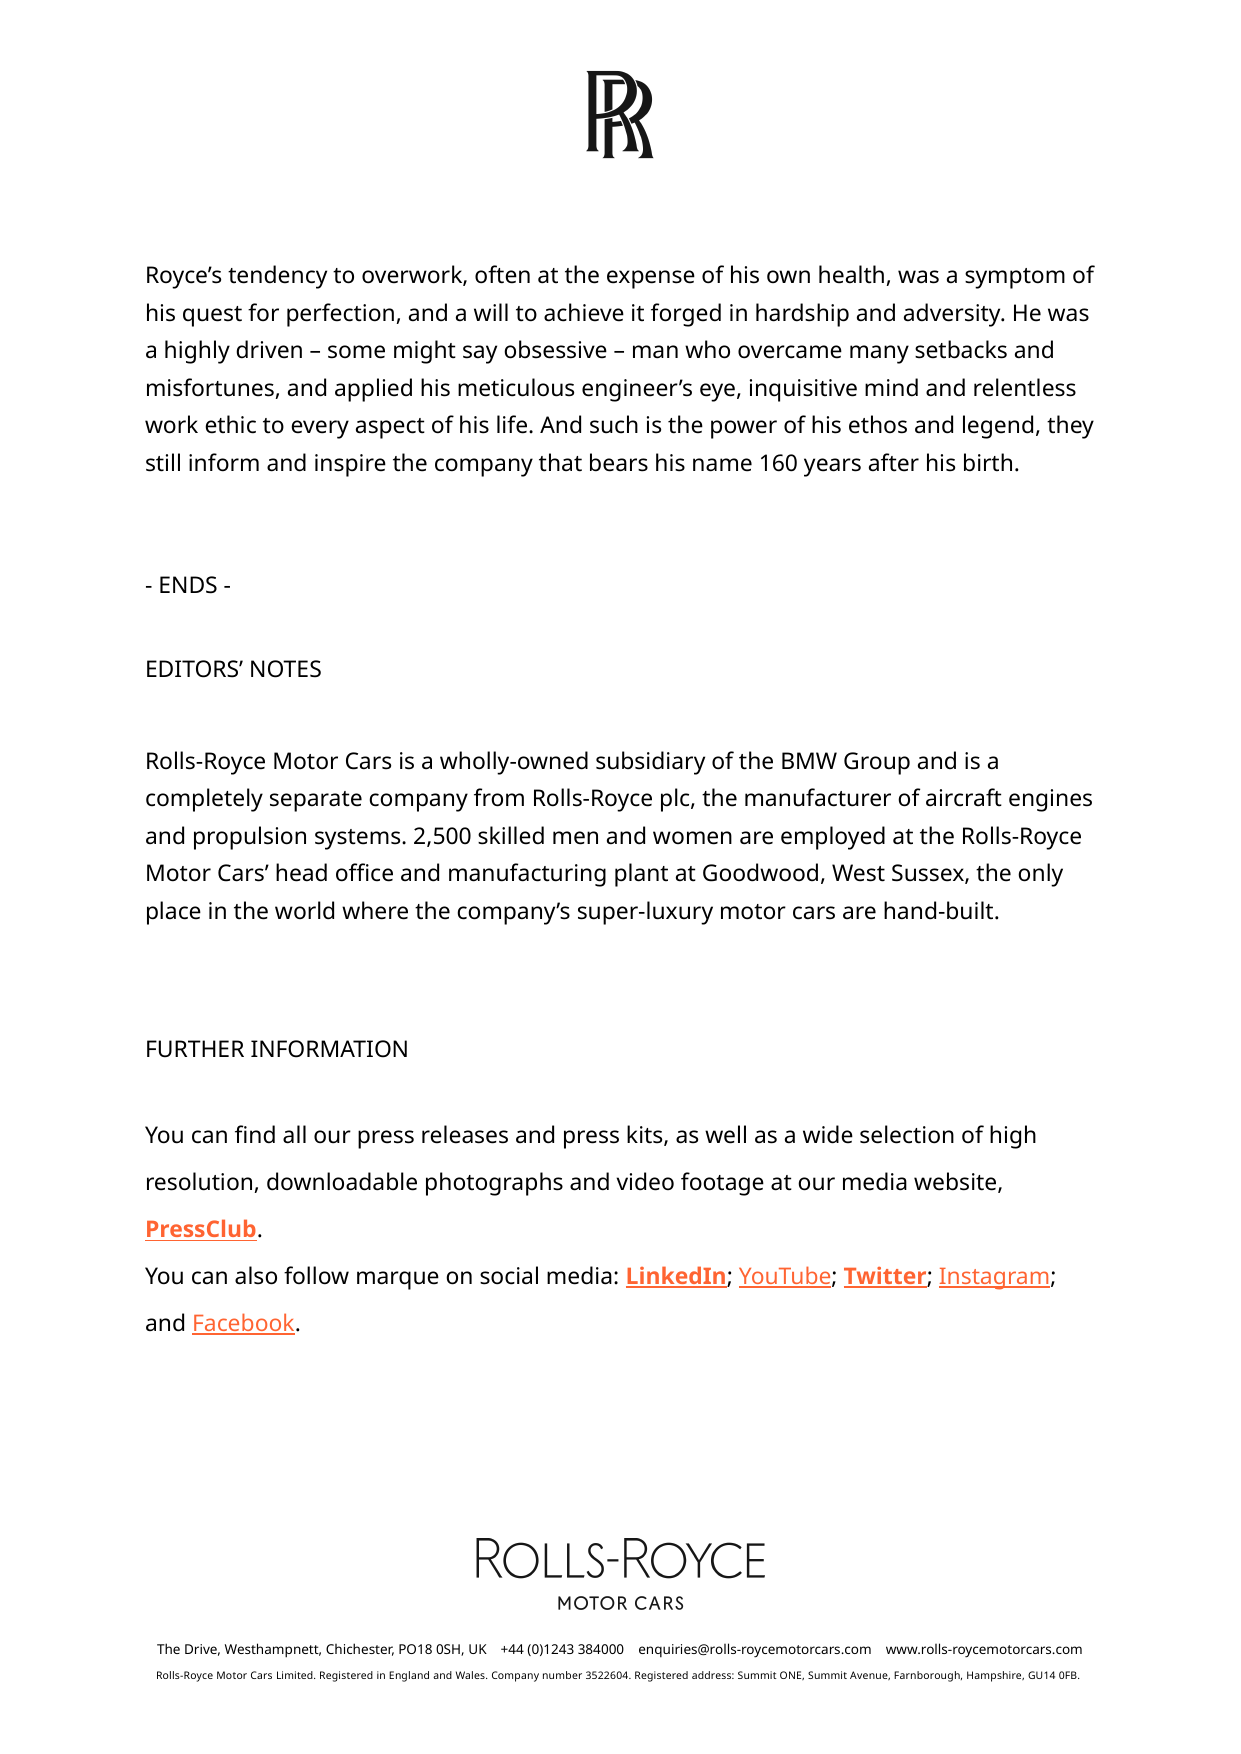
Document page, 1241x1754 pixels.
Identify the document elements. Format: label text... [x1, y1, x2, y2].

subtitle EDITORS’ NOTES [145, 647, 1096, 684]
picture [586, 70, 654, 159]
list Royce’s tendency to overwork, often at the expense of his own health, was a symptom of his quest for perfection, and a will to achieve it forged in hardship and adversity. He was a highly driven – some might say obsessive – man who overcame many setbacks and misfortunes, and applied his meticulous engineer’s eye, inquisitive mind and relentless work ethic to every aspect of his life. And such is the power of his ethos and legend, they still inform and inspire the company that bears his name 160 years after his birth. [145, 254, 1096, 479]
list - ENDS - [145, 564, 1096, 601]
picture [475, 1538, 766, 1611]
text Rolls-Royce Motor Cars is a wholly-owned subsidiary of the BMW Group and is a completely separate company from Rolls-Royce plc, the manufacturer of aircraft engines and propulsion systems. 2,500 skilled men and women are employed at the Rolls-Royce Motor Cars’ head office and manufacturing plant at Goodwood, West Sussex, the only place in the world where the company’s super-luxury motor cars are hand-built. [145, 739, 1096, 927]
subtitle FURTHER INFORMATION [145, 1027, 1096, 1065]
text You can find all our press releases and press kits, as well as a wide selection of high resolution, downloadable photographs and video footage at our media website, PressClub. You can also follow marque on social media: LinkedIn; YouTube; Twitter; Instagram; and Facebook. [145, 1119, 1096, 1338]
